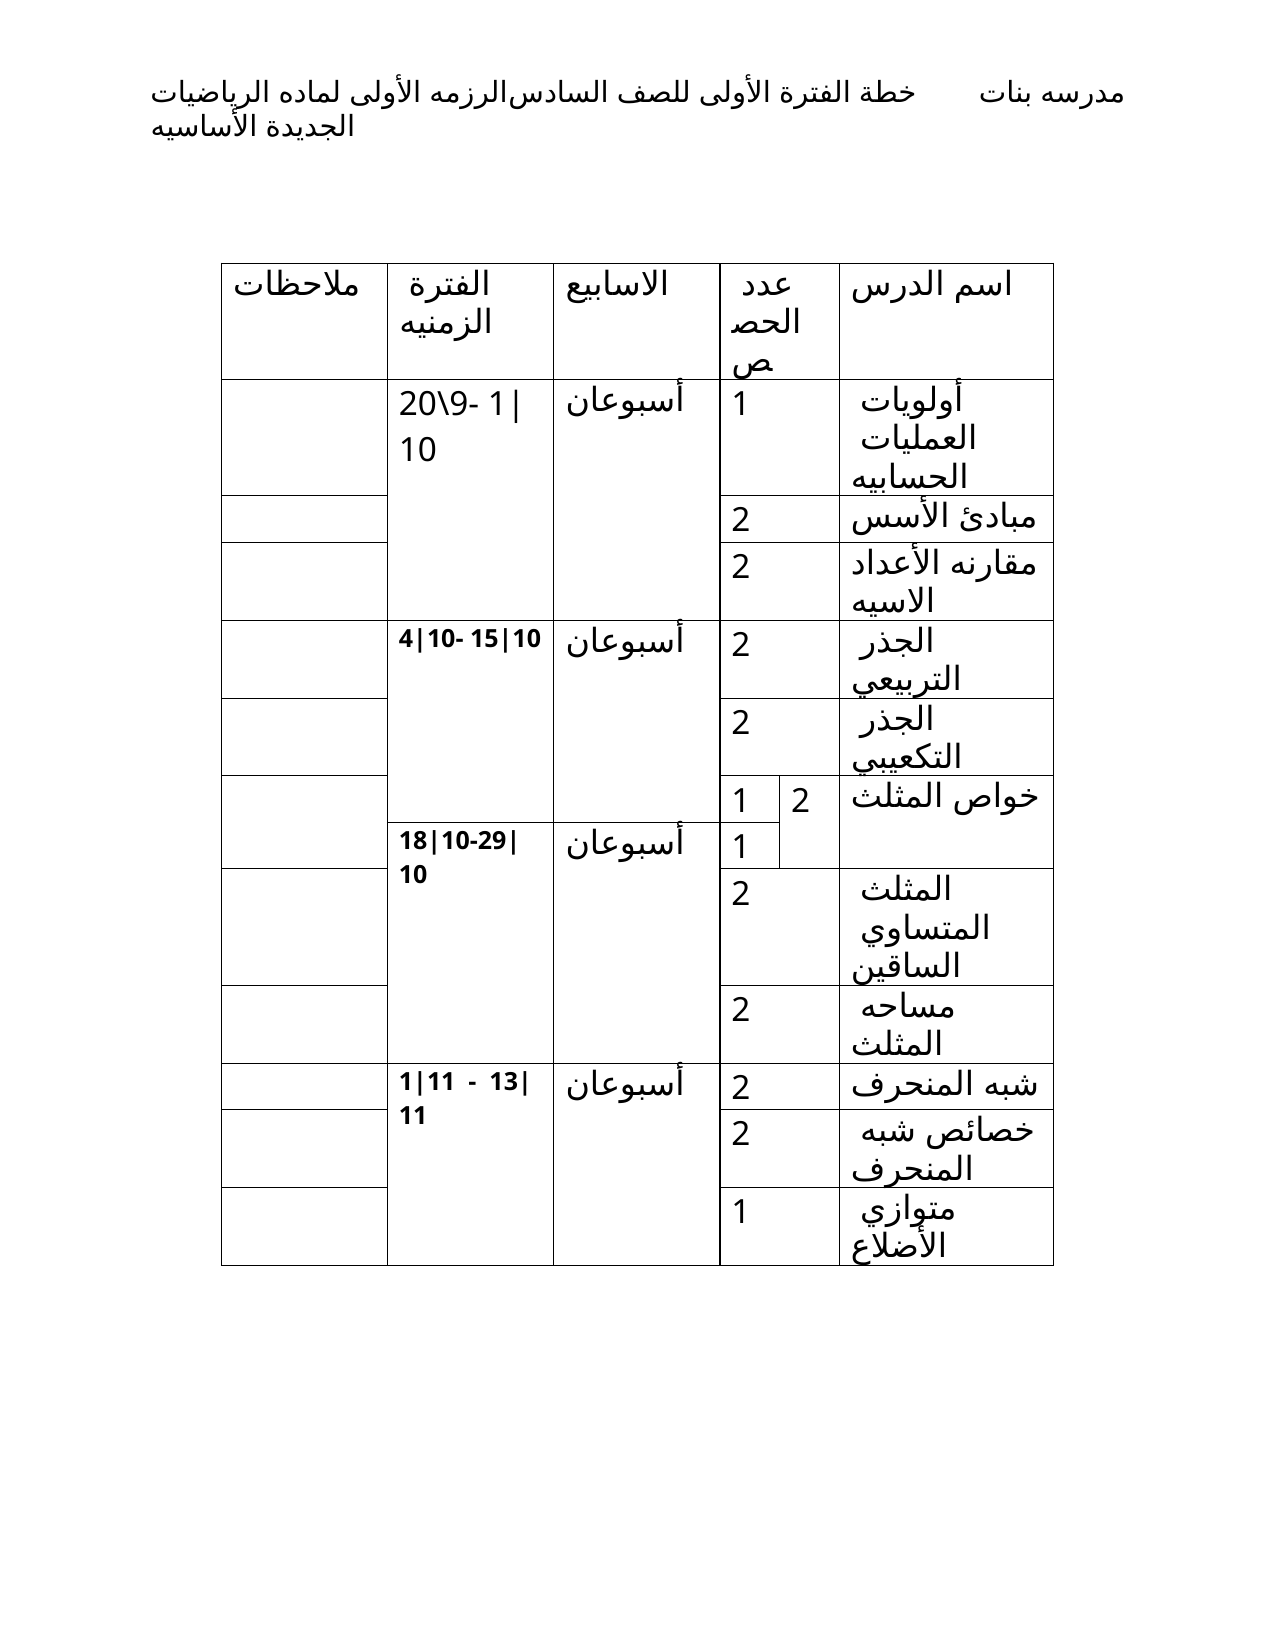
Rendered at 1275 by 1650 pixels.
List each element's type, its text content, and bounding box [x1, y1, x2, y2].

table_cell الجذر التربيعي [840, 621, 1053, 697]
table_cell المثلث المتساوي الساقين [840, 869, 1053, 985]
table_cell أسبوعان [554, 380, 719, 619]
table_header عدد الحصص [721, 264, 839, 379]
table_header الاسابيع [554, 264, 719, 379]
table_cell 1 [721, 1188, 839, 1265]
table_cell 1 [721, 380, 839, 495]
table_cell [222, 1188, 387, 1265]
table_cell [222, 986, 387, 1063]
table_cell [222, 496, 387, 542]
table_cell 2 [721, 1064, 839, 1109]
table_cell 1 [721, 776, 779, 822]
table_cell [222, 1110, 387, 1187]
table_cell مقارنه الأعداد الاسيه [840, 543, 1053, 619]
table_cell 2 [780, 776, 839, 868]
table_cell 2 [721, 1110, 839, 1187]
table_cell [222, 699, 387, 775]
table_cell 1 [721, 823, 779, 868]
table_cell متوازي الأضلاع [840, 1188, 1053, 1265]
table_cell [222, 1064, 387, 1109]
table_cell مساحه المثلث [840, 986, 1053, 1063]
table_cell مبادئ الأسس [840, 496, 1053, 542]
table_cell 1|11 - 13|11 [388, 1064, 553, 1265]
table_cell [222, 776, 387, 868]
table_cell 2 [721, 699, 839, 775]
table_cell 20\9- 1|10 [388, 380, 553, 619]
table_cell 4|10- 15|10 [388, 621, 553, 822]
table_cell شبه المنحرف [840, 1064, 1053, 1109]
table_cell [222, 380, 387, 495]
table_cell 2 [721, 621, 839, 697]
table_cell 2 [721, 986, 839, 1063]
table_cell [222, 543, 387, 619]
table_cell 2 [721, 869, 839, 985]
table_cell أسبوعان [554, 823, 719, 1063]
table_cell [222, 621, 387, 697]
table_header ملاحظات [222, 264, 387, 379]
table_cell أولويات العمليات الحسابيه [840, 380, 1053, 495]
table_cell الجذر التكعيبي [840, 699, 1053, 775]
table_cell 18|10-29|10 [388, 823, 553, 1063]
table_cell أسبوعان [554, 1064, 719, 1265]
table_cell [222, 869, 387, 985]
table_cell 2 [721, 496, 839, 542]
table_cell خواص المثلث [840, 776, 1053, 868]
table_cell أسبوعان [554, 621, 719, 822]
table_cell خصائص شبه المنحرف [840, 1110, 1053, 1187]
table_cell 2 [721, 543, 839, 619]
table_header الفترة الزمنيه [388, 264, 553, 379]
table_header اسم الدرس [840, 264, 1053, 379]
